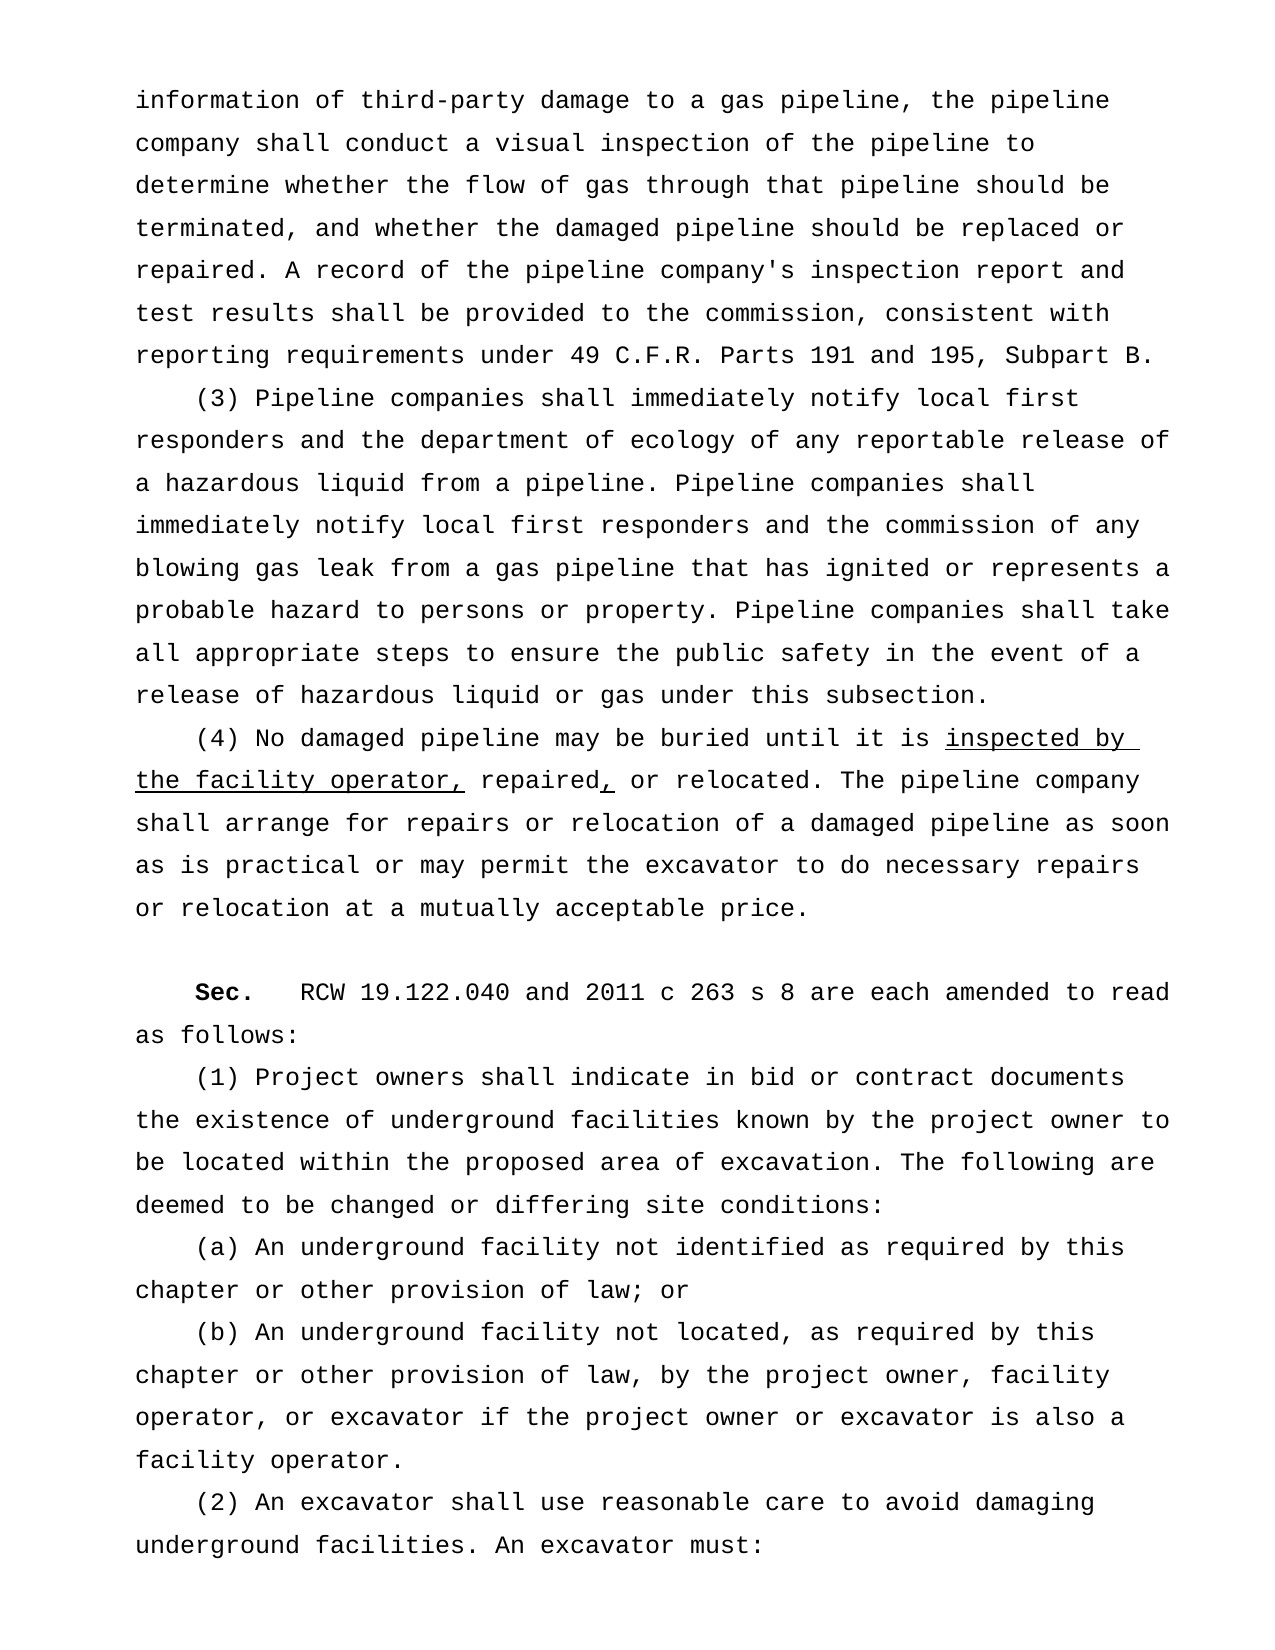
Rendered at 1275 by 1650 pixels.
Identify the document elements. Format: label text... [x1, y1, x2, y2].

text (4) No damaged pipeline may be buried until it is inspected by the facility operator, repaired, or relocated. The pipeline company shall arrange for repairs or relocation of a damaged pipeline as soon as is practical or may permit the excavator to do necessary repairs or relocation at a mutually acceptable price. [135, 712, 1170, 925]
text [135, 75, 1170, 372]
text (2) An excavator shall use reasonable care to avoid damaging underground facilities. An excavator must: [135, 1477, 1170, 1562]
text (a) An underground facility not identified as required by this chapter or other provision of law; or [135, 1222, 1170, 1307]
text (1) Project owners shall indicate in bid or contract documents the existence of underground facilities known by the project owner to be located within the proposed area of excavation. The following are deemed to be changed or differing site conditions: [135, 1052, 1170, 1222]
text (3) Pipeline companies shall immediately notify local first responders and the department of ecology of any reportable release of a hazardous liquid from a pipeline. Pipeline companies shall immediately notify local first responders and the commission of any blowing gas leak from a gas pipeline that has ignited or represents a probable hazard to persons or property. Pipeline companies shall take all appropriate steps to ensure the public safety in the event of a release of hazardous liquid or gas under this subsection. [135, 372, 1170, 712]
text (b) An underground facility not located, as required by this chapter or other provision of law, by the project owner, facility operator, or excavator if the project owner or excavator is also a facility operator. [135, 1307, 1170, 1477]
text Sec. RCW 19.122.040 and 2011 c 263 s 8 are each amended to read as follows: [135, 967, 1170, 1052]
